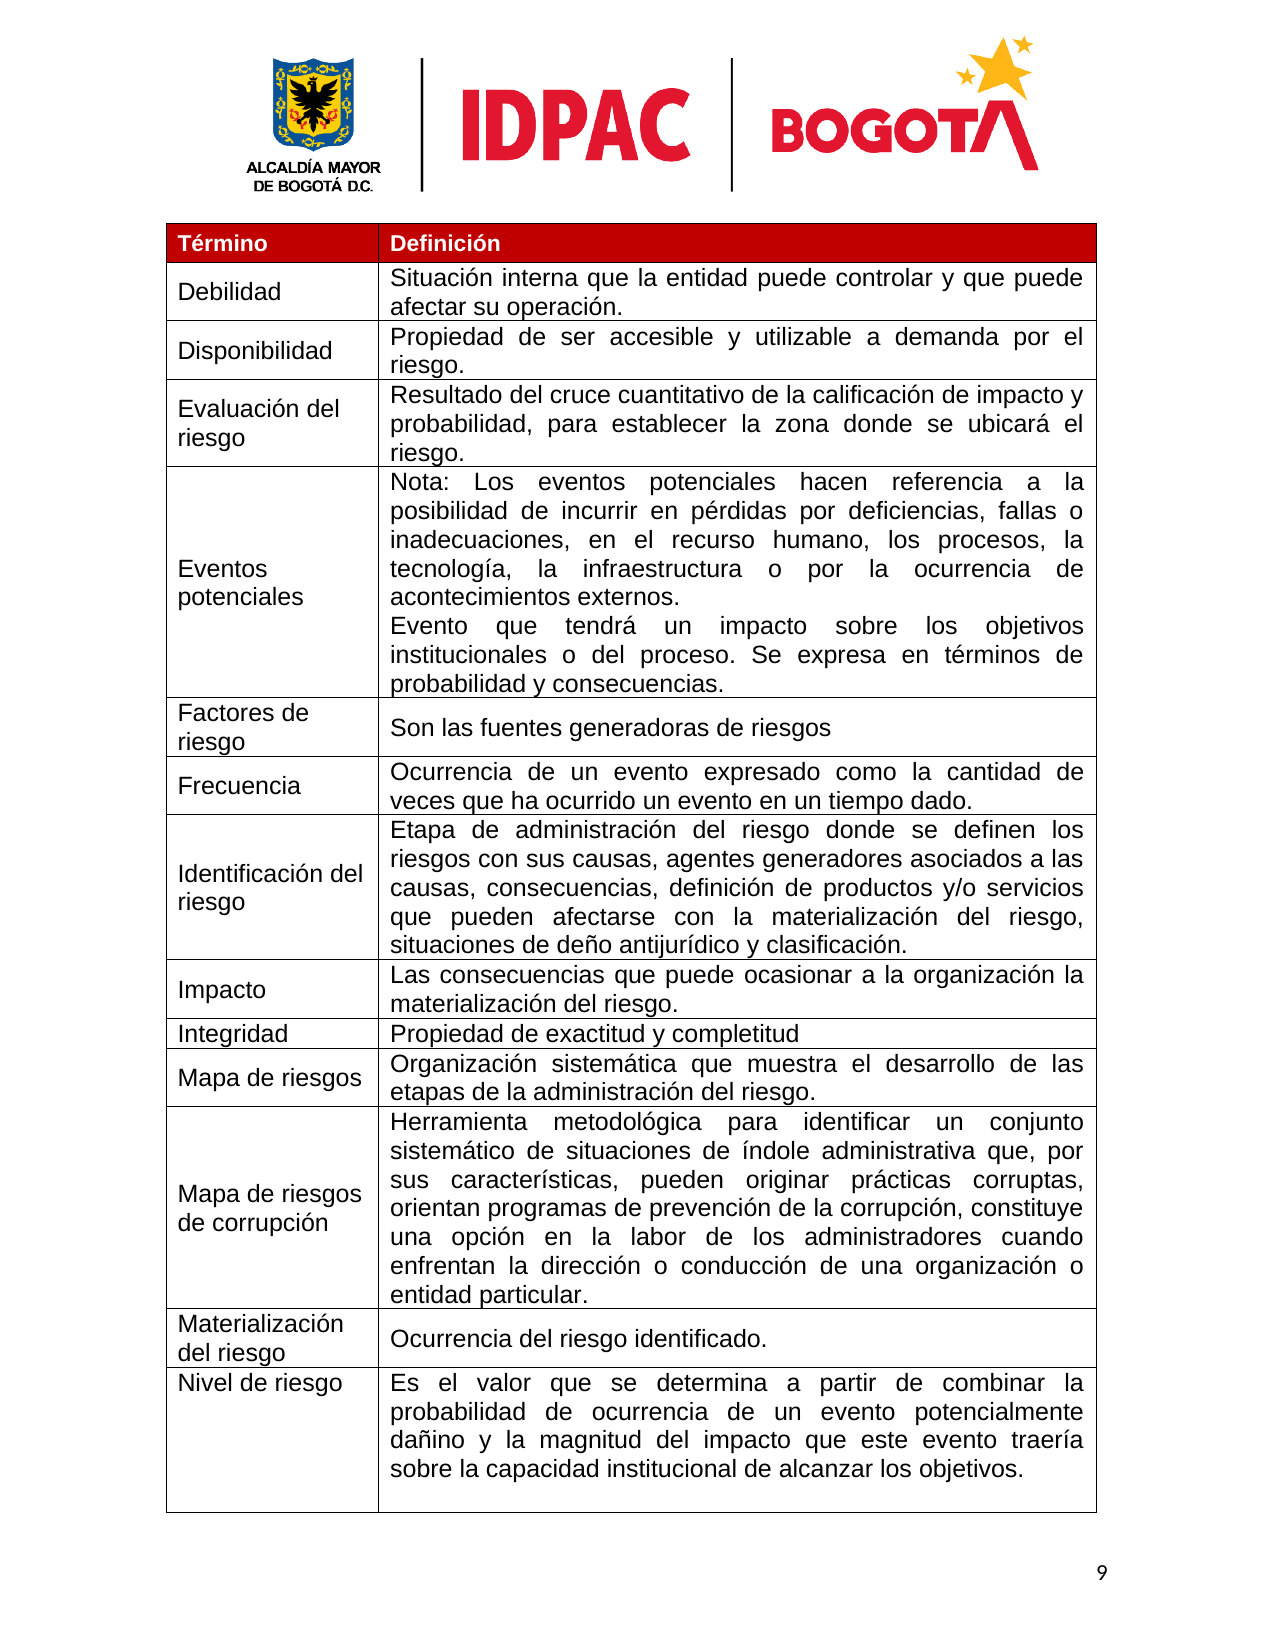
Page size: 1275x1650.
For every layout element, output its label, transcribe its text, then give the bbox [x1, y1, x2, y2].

table_cell Frecuencia [167, 757, 378, 814]
table_cell Propiedad de exactitud y completitud [379, 1019, 1096, 1047]
table_cell Situación interna que la entidad puede controlar y que puede afectar su operación. [379, 263, 1096, 320]
table_cell Ocurrencia de un evento expresado como la cantidad de veces que ha ocurrido un evento en un tiempo dado. [379, 757, 1096, 814]
table_cell Integridad [167, 1019, 378, 1047]
table_cell Resultado del cruce cuantitativo de la calificación de impacto y probabilidad, para establecer la zona donde se ubicará el riesgo. [379, 380, 1096, 466]
table_cell Evaluación del riesgo [167, 380, 378, 466]
table_cell Disponibilidad [167, 321, 378, 379]
picture [246, 35, 1039, 192]
table_cell Son las fuentes generadoras de riesgos [379, 698, 1096, 756]
table_cell Mapa de riesgos de corrupción [167, 1107, 378, 1308]
table_cell Etapa de administración del riesgo donde se definen los riesgos con sus causas, agentes generadores asociados a las causas, consecuencias, definición de productos y/o servicios que pueden afectarse con la materialización del riesgo, situaciones de deño antijurídico y clasificación. [379, 815, 1096, 959]
table_header Definición [379, 224, 1096, 262]
table_cell Materialización del riesgo [167, 1309, 378, 1367]
table_cell Propiedad de ser accesible y utilizable a demanda por el riesgo. [379, 321, 1096, 379]
table_cell Nota: Los eventos potenciales hacen referencia a la posibilidad de incurrir en pérdidas por deficiencias, fallas o inadecuaciones, en el recurso humano, los procesos, la tecnología, la infraestructura o por la ocurrencia de acontecimientos externos. Evento que tendrá un impacto sobre los objetivos institucionales o del proceso. Se expresa en términos de probabilidad y consecuencias. [379, 467, 1096, 697]
table_cell Factores de riesgo [167, 698, 378, 756]
table_cell Mapa de riesgos [167, 1049, 378, 1106]
table_cell Las consecuencias que puede ocasionar a la organización la materialización del riesgo. [379, 960, 1096, 1018]
table_cell Nivel de riesgo [167, 1368, 378, 1512]
table_header Término [167, 224, 378, 262]
table_cell Impacto [167, 960, 378, 1018]
table_cell Herramienta metodológica para identificar un conjunto sistemático de situaciones de índole administrativa que, por sus características, pueden originar prácticas corruptas, orientan programas de prevención de la corrupción, constituye una opción en la labor de los administradores cuando enfrentan la dirección o conducción de una organización o entidad particular. [379, 1107, 1096, 1308]
table_cell Organización sistemática que muestra el desarrollo de las etapas de la administración del riesgo. [379, 1049, 1096, 1106]
table_cell Ocurrencia del riesgo identificado. [379, 1309, 1096, 1367]
table_cell Eventos potenciales [167, 467, 378, 697]
table_cell Identificación del riesgo [167, 815, 378, 959]
table_cell Debilidad [167, 263, 378, 320]
